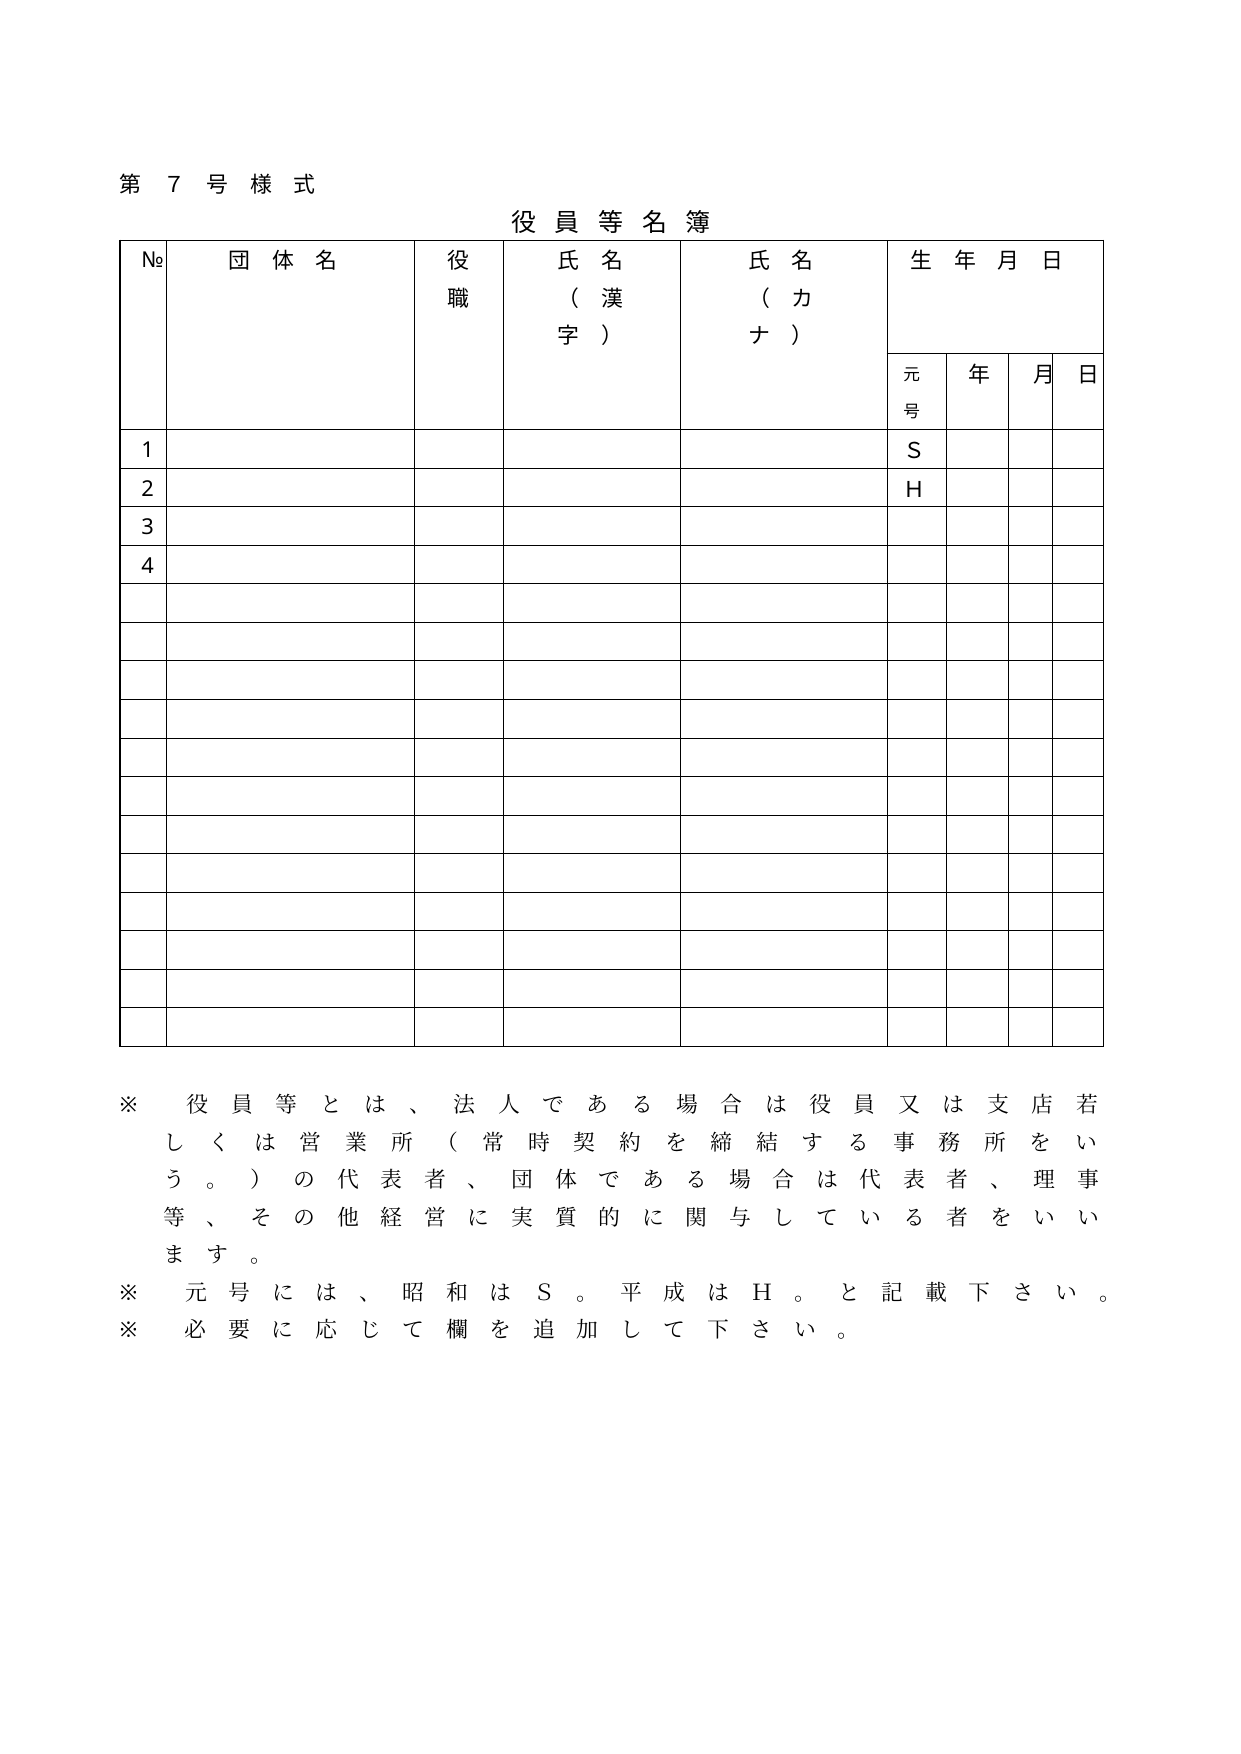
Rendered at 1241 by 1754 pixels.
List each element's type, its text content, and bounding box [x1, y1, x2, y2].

table_cell Ｓ [888, 430, 946, 468]
table_cell [681, 661, 887, 699]
table_cell [415, 1008, 503, 1046]
table_cell [167, 700, 414, 737]
table_cell [888, 931, 946, 969]
table_cell [415, 584, 503, 622]
table_cell [504, 507, 680, 545]
table_cell [504, 584, 680, 622]
table_cell [888, 970, 946, 1007]
table_cell [504, 623, 680, 660]
table_cell [947, 623, 1008, 660]
table_cell 月 [1009, 354, 1052, 429]
table_cell [167, 1008, 414, 1046]
table_cell [1009, 661, 1052, 699]
table_cell [1009, 623, 1052, 660]
table_cell [167, 816, 414, 853]
table_cell [415, 854, 503, 892]
table_header 氏名（漢字） [504, 241, 680, 353]
table_cell [1009, 893, 1052, 930]
table_cell [121, 661, 166, 699]
table_cell [415, 893, 503, 930]
table_cell [167, 430, 414, 468]
table_cell 1 [121, 430, 166, 468]
table_cell [415, 777, 503, 814]
table_cell [504, 816, 680, 853]
table_cell [415, 623, 503, 660]
table_header № [121, 241, 166, 353]
table_cell [1009, 469, 1052, 506]
table_cell [121, 1008, 166, 1046]
table_cell [947, 893, 1008, 930]
table_cell [167, 854, 414, 892]
table_cell [121, 584, 166, 622]
table_cell [504, 931, 680, 969]
table_cell [167, 546, 414, 583]
table_cell [1009, 700, 1052, 737]
table_cell 4 [121, 546, 166, 583]
table_cell [1053, 739, 1103, 776]
table_cell 2 [121, 469, 166, 506]
table_cell [415, 430, 503, 468]
table_cell [1009, 1008, 1052, 1046]
table_header 氏名（カナ） [681, 241, 887, 353]
table_cell [1053, 469, 1103, 506]
table_cell [1053, 430, 1103, 468]
table_header 役職 [415, 241, 503, 353]
table_cell [415, 970, 503, 1007]
table_cell [888, 777, 946, 814]
table_cell [1009, 931, 1052, 969]
table_cell 年 [947, 354, 1008, 429]
table_cell 日 [1053, 354, 1103, 429]
table_cell 元号 [888, 354, 946, 429]
table_cell [167, 507, 414, 545]
table_cell [681, 854, 887, 892]
table_cell [947, 739, 1008, 776]
table_cell [415, 546, 503, 583]
table_cell [947, 1008, 1008, 1046]
table_cell 3 [121, 507, 166, 545]
table_cell [415, 700, 503, 737]
table_cell [121, 700, 166, 737]
table_cell [681, 1008, 887, 1046]
table_cell [121, 353, 166, 429]
table_cell [681, 700, 887, 737]
table_cell [504, 430, 680, 468]
table_cell Ｈ [888, 469, 946, 506]
table_cell [504, 700, 680, 737]
table_cell [415, 469, 503, 506]
table_cell [1009, 546, 1052, 583]
table_cell [888, 623, 946, 660]
table_cell [167, 931, 414, 969]
table_cell [121, 777, 166, 814]
table_cell [1053, 661, 1103, 699]
table_cell [1053, 507, 1103, 545]
table_cell [415, 353, 503, 429]
text ※ 元号には、昭和はＳ。平成はＨ。と記載下さい。 [119, 1272, 1121, 1309]
text 役員等名簿 [119, 202, 1121, 239]
table_cell [888, 739, 946, 776]
table_cell [888, 546, 946, 583]
table_cell [1053, 777, 1103, 814]
table_cell [121, 854, 166, 892]
table_cell [681, 546, 887, 583]
table_cell [947, 546, 1008, 583]
table_cell [504, 546, 680, 583]
table_cell [415, 739, 503, 776]
table_cell [681, 931, 887, 969]
table_cell [1053, 854, 1103, 892]
table_cell [681, 584, 887, 622]
table_cell [1009, 970, 1052, 1007]
table_cell [947, 430, 1008, 468]
table_cell [167, 469, 414, 506]
table_cell [167, 970, 414, 1007]
table_cell [681, 507, 887, 545]
table_cell [415, 661, 503, 699]
table_cell [504, 1008, 680, 1046]
table_cell [947, 970, 1008, 1007]
table_cell [121, 931, 166, 969]
table_cell [121, 816, 166, 853]
table_cell [947, 584, 1008, 622]
table_cell [1053, 546, 1103, 583]
table_cell [121, 893, 166, 930]
table_cell [947, 777, 1008, 814]
table_cell [1009, 854, 1052, 892]
table_cell [121, 739, 166, 776]
table_cell [504, 970, 680, 1007]
table_cell [681, 816, 887, 853]
table_cell [888, 661, 946, 699]
table_cell [504, 661, 680, 699]
table_cell [415, 507, 503, 545]
table_cell [1053, 970, 1103, 1007]
table_cell [1053, 623, 1103, 660]
table_cell [1053, 700, 1103, 737]
table_cell [681, 777, 887, 814]
table_cell [888, 700, 946, 737]
table_cell [888, 507, 946, 545]
text ※ 必要に応じて欄を追加して下さい。 [119, 1309, 1121, 1347]
table_cell [947, 507, 1008, 545]
table_cell [504, 893, 680, 930]
table_cell [1053, 816, 1103, 853]
table_cell [947, 816, 1008, 853]
table_cell [681, 469, 887, 506]
table_cell [947, 661, 1008, 699]
table_cell [888, 854, 946, 892]
table_cell [681, 430, 887, 468]
table_cell [1053, 584, 1103, 622]
table_cell [888, 584, 946, 622]
table_cell [504, 777, 680, 814]
table_cell [415, 931, 503, 969]
table_cell [1053, 893, 1103, 930]
table_cell [167, 661, 414, 699]
table_cell [167, 777, 414, 814]
table_cell [167, 893, 414, 930]
table_cell [504, 854, 680, 892]
table_cell [681, 893, 887, 930]
table_cell [1009, 584, 1052, 622]
table_cell [947, 700, 1008, 737]
table_cell [121, 623, 166, 660]
table_cell [121, 970, 166, 1007]
table_cell [415, 816, 503, 853]
table_cell [888, 816, 946, 853]
table_cell [888, 1008, 946, 1046]
table_cell [504, 739, 680, 776]
table_cell [681, 739, 887, 776]
table_header 団体名 [167, 241, 414, 353]
table_cell [504, 353, 680, 429]
table_cell [167, 739, 414, 776]
table_cell [681, 970, 887, 1007]
table_cell [1053, 1008, 1103, 1046]
table_cell [1009, 739, 1052, 776]
table_cell [947, 469, 1008, 506]
table_cell [947, 854, 1008, 892]
text 第７号様式 [119, 164, 1121, 202]
table_cell [947, 931, 1008, 969]
table_cell [504, 469, 680, 506]
table_cell [681, 353, 887, 429]
table_cell [1009, 816, 1052, 853]
table_header 生年月日 [888, 241, 1103, 353]
table_cell [1009, 777, 1052, 814]
table_cell [1053, 931, 1103, 969]
table_cell [167, 353, 414, 429]
table_cell [167, 584, 414, 622]
table_cell [1009, 507, 1052, 545]
table_cell [1009, 430, 1052, 468]
text ※ 役員等とは、法人である場合は役員又は支店若しくは営業所（常時契約を締結する事務所をいう。）の代表者、団体である場合は代表者、理事等、その他経営に実質的に関与している者をいいます。 [119, 1084, 1121, 1272]
table_cell [681, 623, 887, 660]
table_cell [888, 893, 946, 930]
table_cell [167, 623, 414, 660]
